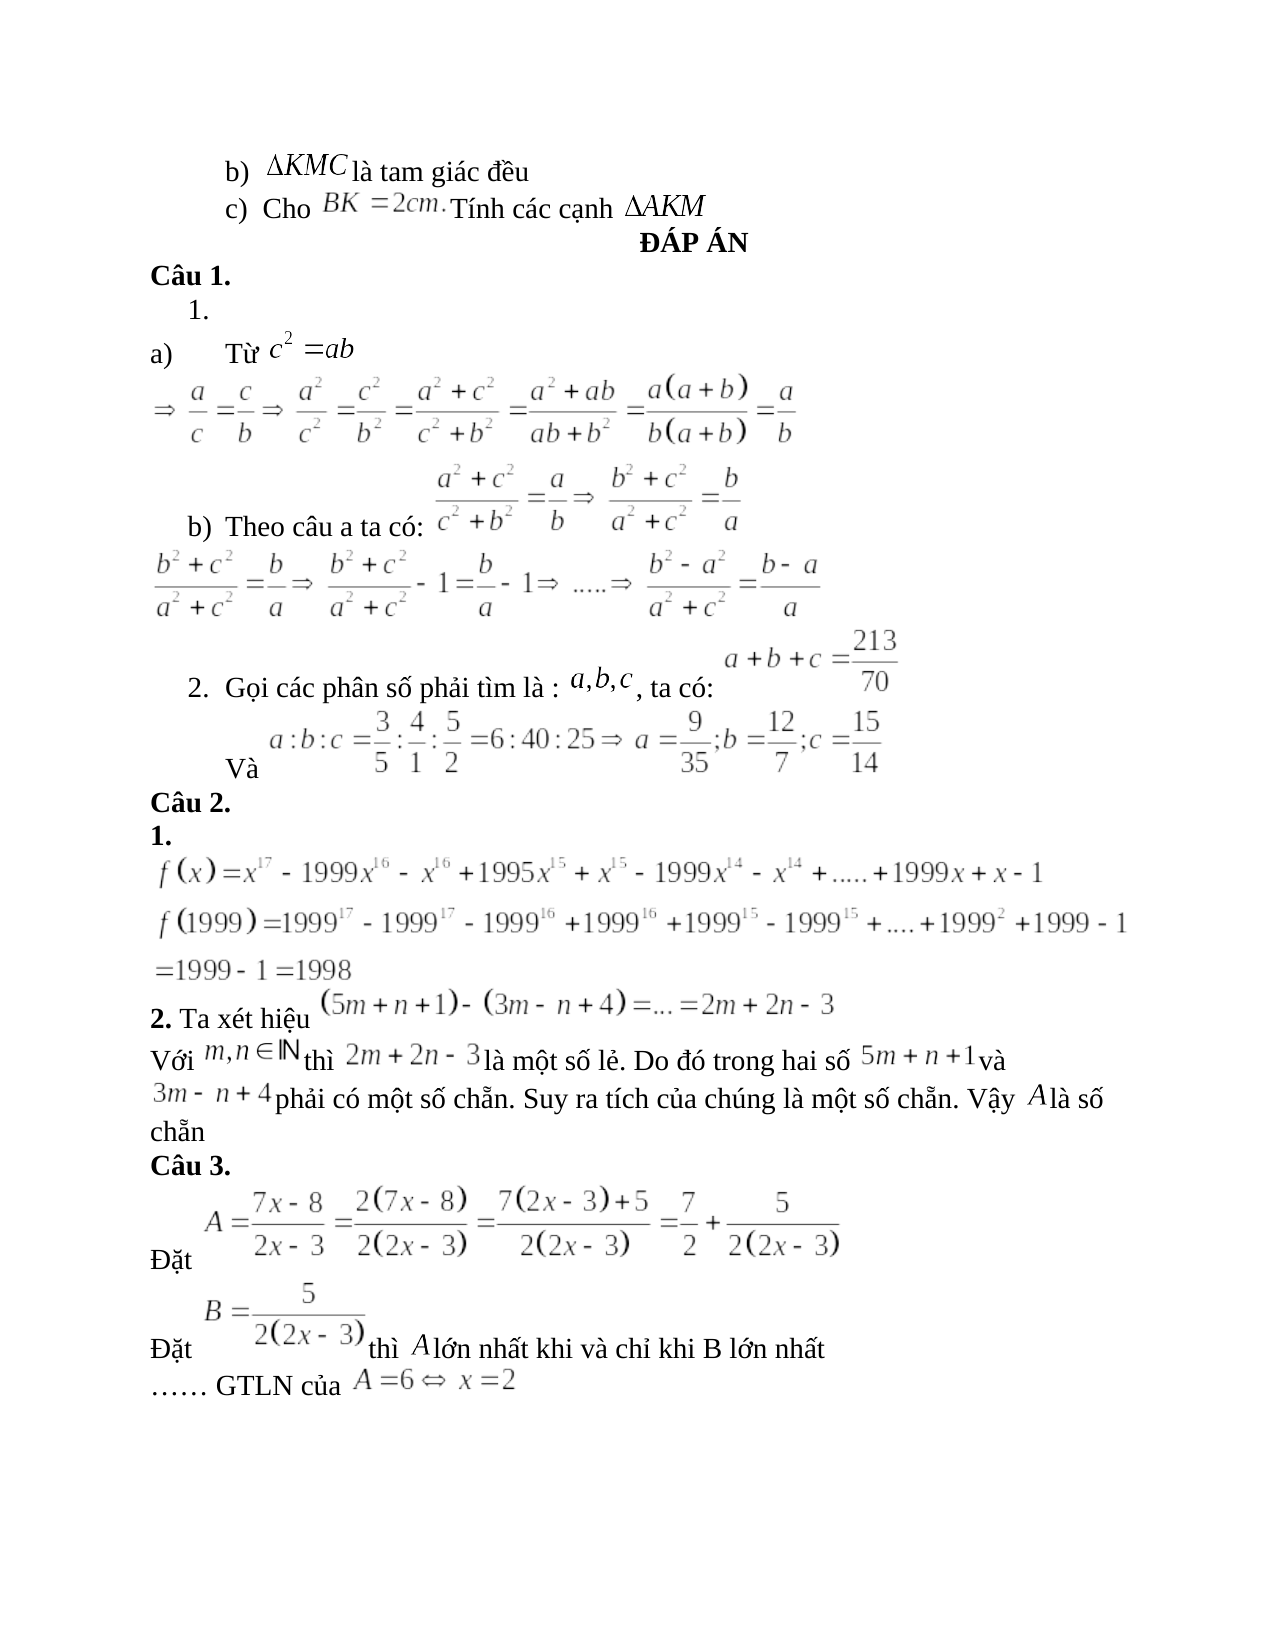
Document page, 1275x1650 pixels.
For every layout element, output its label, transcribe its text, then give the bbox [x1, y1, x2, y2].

list ĐÁP ÁN [262, 225, 1125, 258]
list Câu 3. [150, 1148, 1125, 1182]
list Câu 1. [150, 258, 1125, 292]
list …… GTLN của [150, 1364, 1125, 1402]
list Cho Tính các cạnh [225, 187, 1125, 225]
list Câu 2. [150, 785, 1125, 818]
list là tam giác đều [225, 150, 1125, 187]
list Gọi các phân số phải tìm là : , ta có: [187, 622, 1125, 704]
list 1. [150, 818, 1125, 852]
list Với thì là một số lẻ. Do đó trong hai số và phải có một số chẵn. Suy ra tích của chúng là một số chẵn. Vậy là số chẵn [150, 1035, 1125, 1148]
list Đặt thì lớn nhất khi và chỉ khi B lớn nhất [150, 1275, 1125, 1364]
list Và [225, 704, 1125, 785]
list Từ [150, 326, 1125, 369]
list Đặt [150, 1182, 1125, 1275]
list Theo câu a ta có: [187, 457, 1125, 543]
list 2. Ta xét hiệu [150, 852, 1125, 1035]
